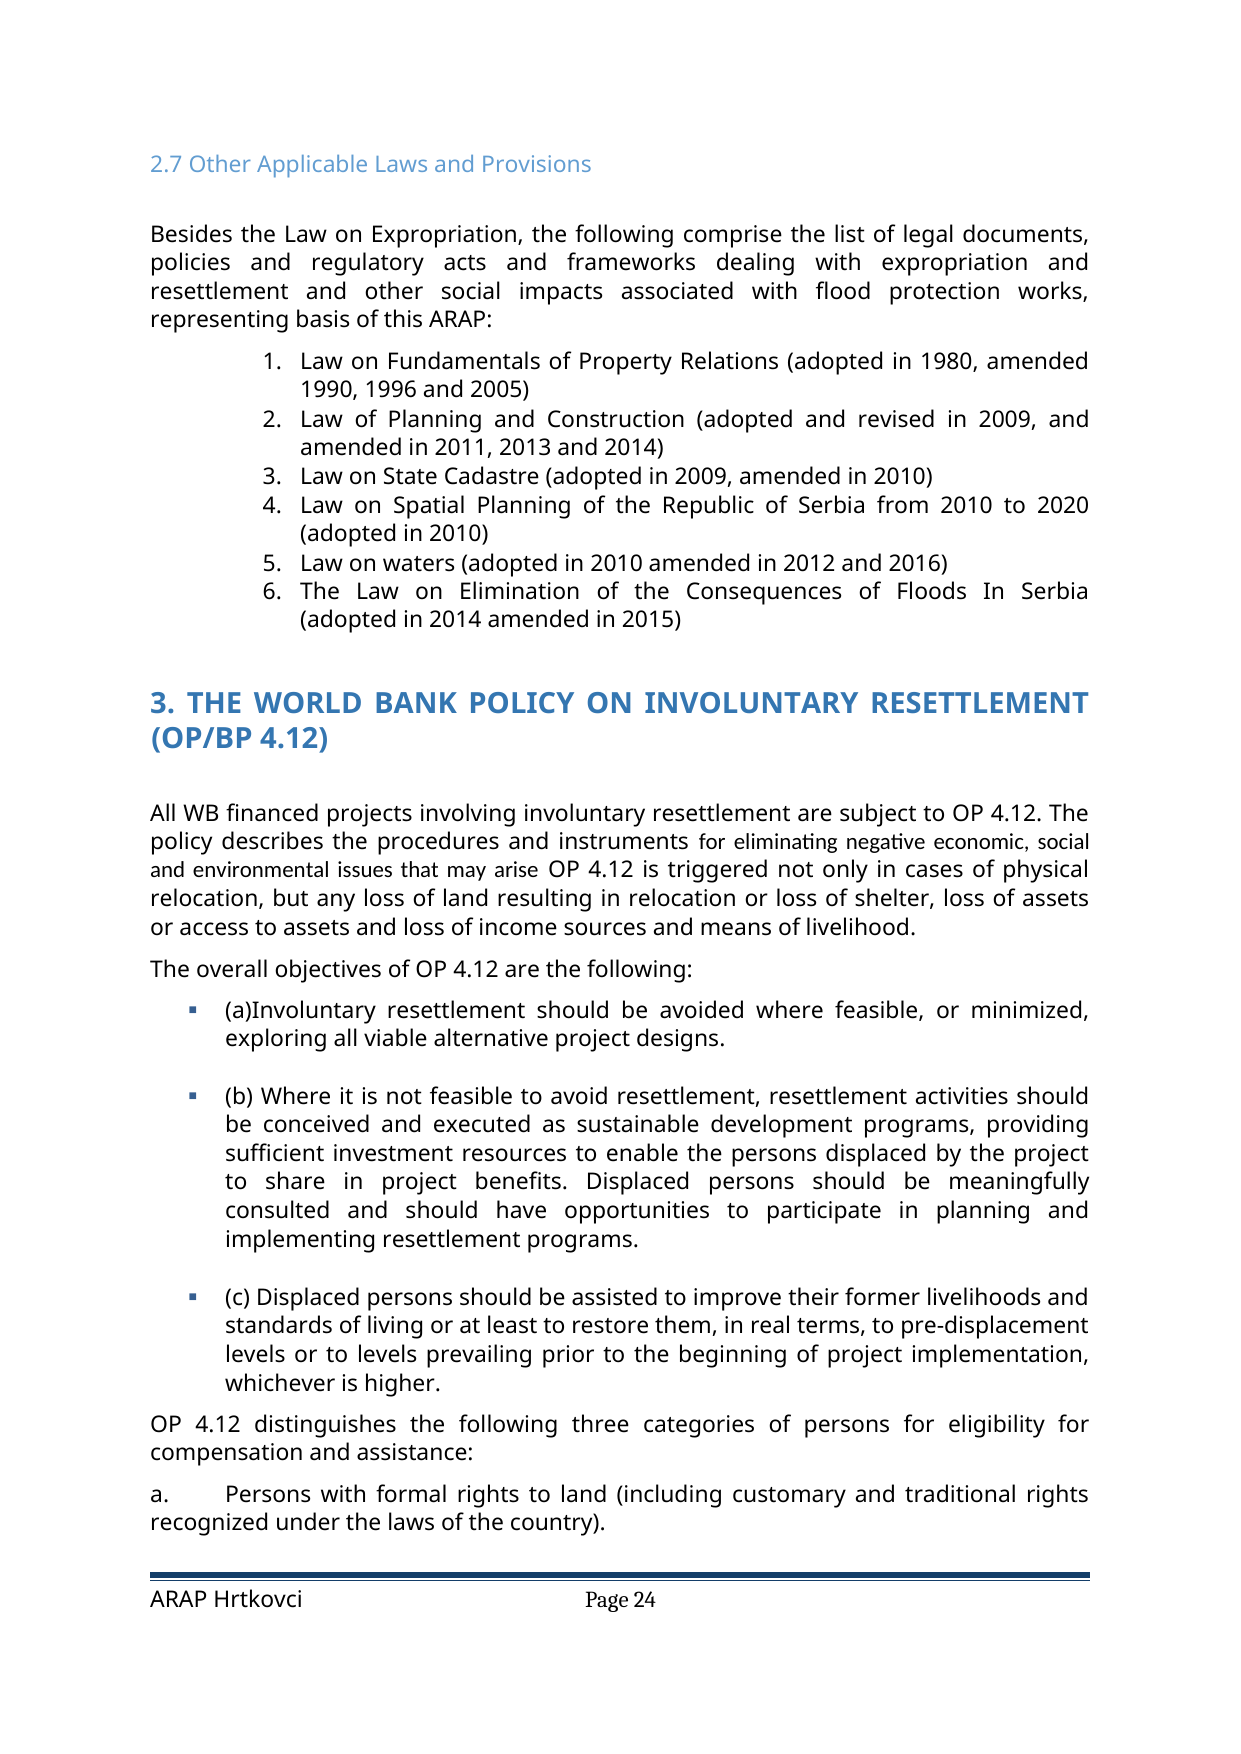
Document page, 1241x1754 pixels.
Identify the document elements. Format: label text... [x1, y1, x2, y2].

text The overall objectives of OP 4.12 are the following: [150, 954, 1090, 983]
list (a)Involuntary resettlement should be avoided where feasible, or minimized, exploring all viable alternative project designs. [187, 995, 1090, 1053]
list Law of Planning and Construction (adopted and revised in 2009, and amended in 2011, 2013 and 2014) [262, 404, 1090, 462]
text OP 4.12 distinguishes the following three categories of persons for eligibility for compensation and assistance: [150, 1410, 1090, 1467]
list Law on State Cadastre (adopted in 2009, amended in 2010) [262, 462, 1090, 491]
list Law on Fundamentals of Property Relations (adopted in 1980, amended 1990, 1996 and 2005) [262, 347, 1090, 404]
subtitle 3. THE WORLD BANK POLICY ON INVOLUNTARY RESETTLEMENT (OP/BP 4.12) [150, 684, 1090, 757]
list Law on waters (adopted in 2010 amended in 2012 and 2016) [262, 548, 1090, 577]
text All WB financed projects involving involuntary resettlement are subject to OP 4.12. The policy describes the procedures and instruments for eliminating negative economic, social and environmental issues that may arise OP 4.12 is triggered not only in cases of physical relocation, but any loss of land resulting in relocation or loss of shelter, loss of assets or access to assets and loss of income sources and means of livelihood. [150, 798, 1090, 942]
text a. Persons with formal rights to land (including customary and traditional rights recognized under the laws of the country). [150, 1479, 1090, 1537]
list (c) Displaced persons should be assisted to improve their former livelihoods and standards of living or at least to restore them, in real terms, to pre-displacement levels or to levels prevailing prior to the beginning of project implementation, whichever is higher. [187, 1283, 1090, 1398]
list Law on Spatial Planning of the Republic of Serbia from 2010 to 2020 (adopted in 2010) [262, 491, 1090, 548]
subtitle 2.7 Other Applicable Laws and Provisions [150, 150, 1090, 179]
list The Law on Elimination of the Consequences of Floods In Serbia (adopted in 2014 amended in 2015) [262, 577, 1090, 634]
list (b) Where it is not feasible to avoid resettlement, resettlement activities should be conceived and executed as sustainable development programs, providing sufficient investment resources to enable the persons displaced by the project to share in project benefits. Displaced persons should be meaningfully consulted and should have opportunities to participate in planning and implementing resettlement programs. [187, 1081, 1090, 1254]
text Besides the Law on Expropriation, the following comprise the list of legal documents, policies and regulatory acts and frameworks dealing with expropriation and resettlement and other social impacts associated with flood protection works, representing basis of this ARAP: [150, 220, 1090, 335]
